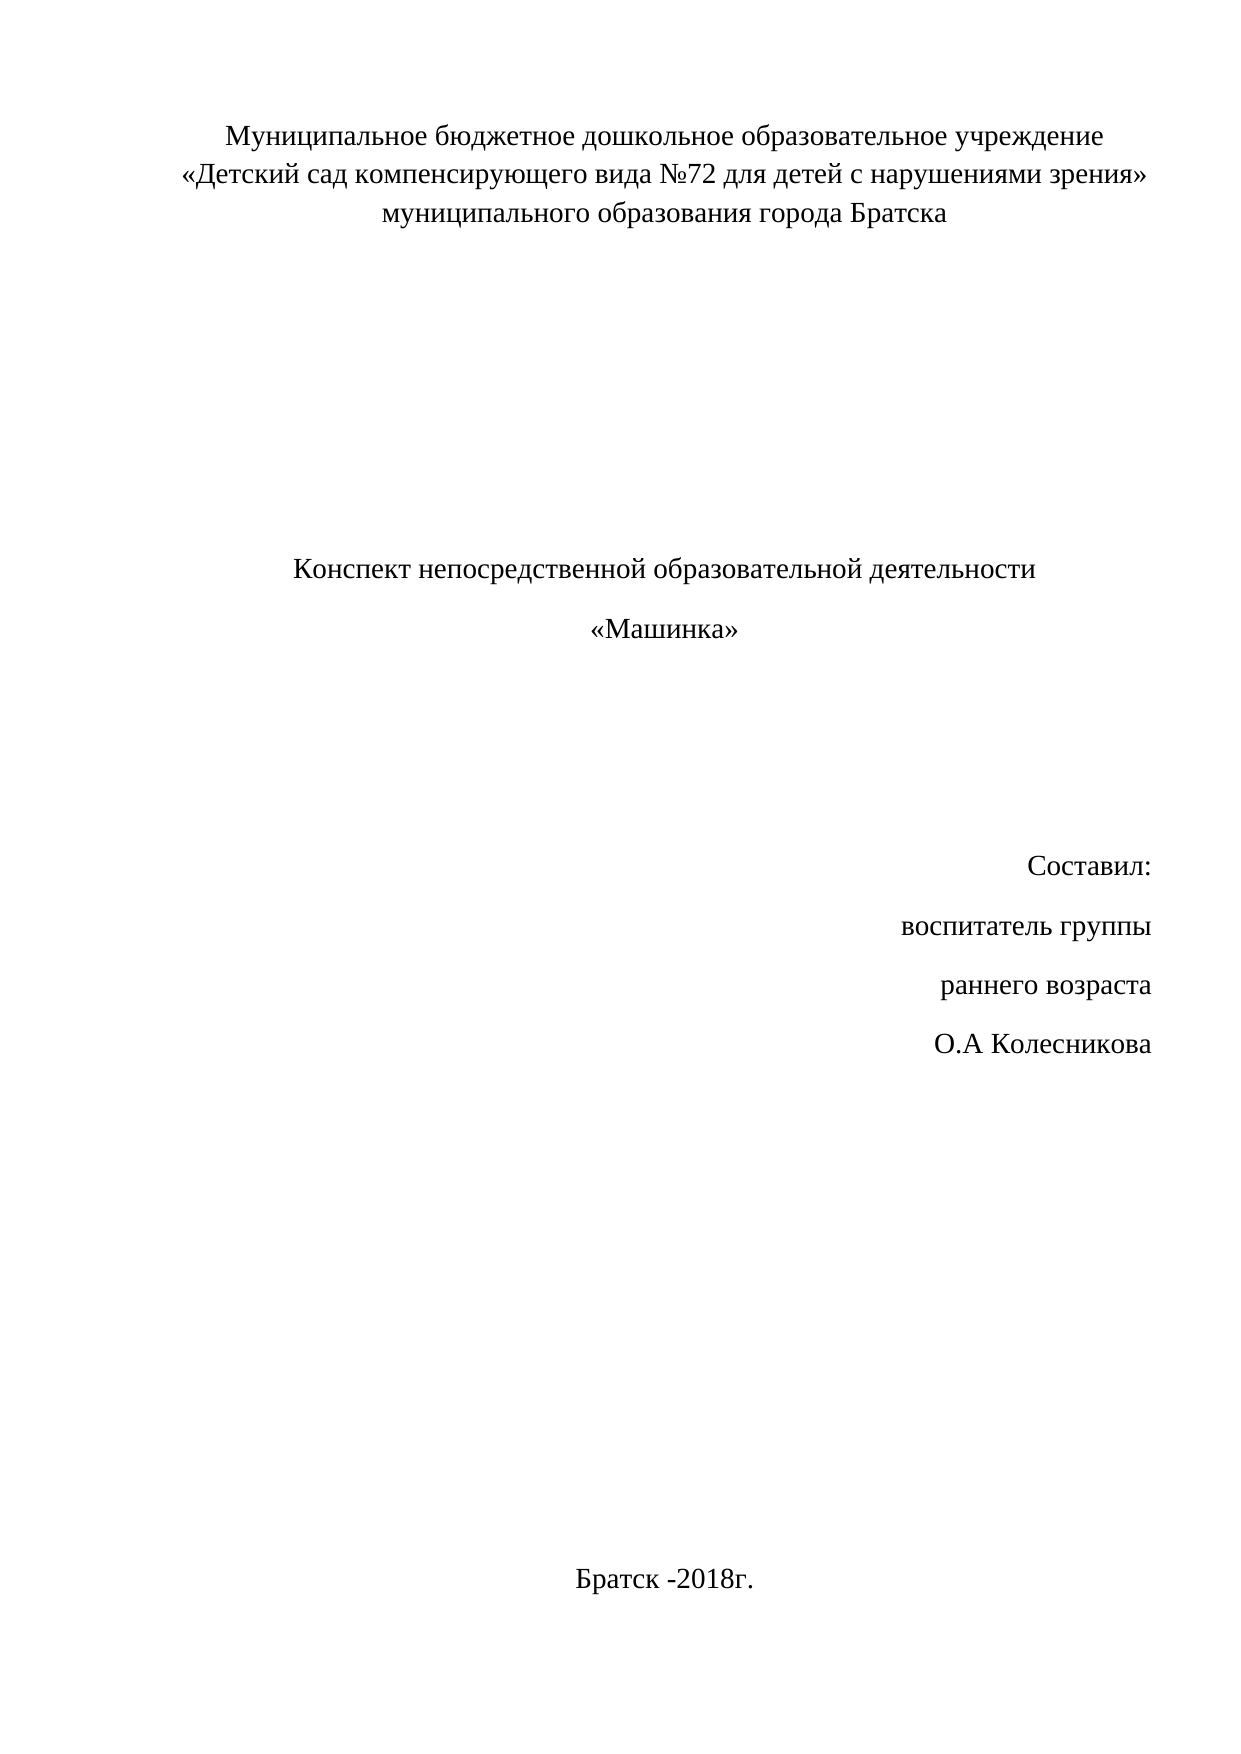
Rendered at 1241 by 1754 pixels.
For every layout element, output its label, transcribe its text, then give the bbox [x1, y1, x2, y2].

text воспитатель группы [177, 908, 1152, 941]
text Муниципальное бюджетное дошкольное образовательное учреждение «Детский сад компенсирующего вида №72 для детей с нарушениями зрения» муниципального образования города Братска [177, 118, 1152, 229]
text Составил: [177, 848, 1152, 882]
text «Машинка» [177, 611, 1152, 644]
text Конспект непосредственной образовательной деятельности [177, 551, 1152, 585]
text раннего возраста [177, 967, 1152, 1001]
text Братск -2018г. [177, 1561, 1152, 1594]
text О.А Колесникова [177, 1026, 1152, 1060]
